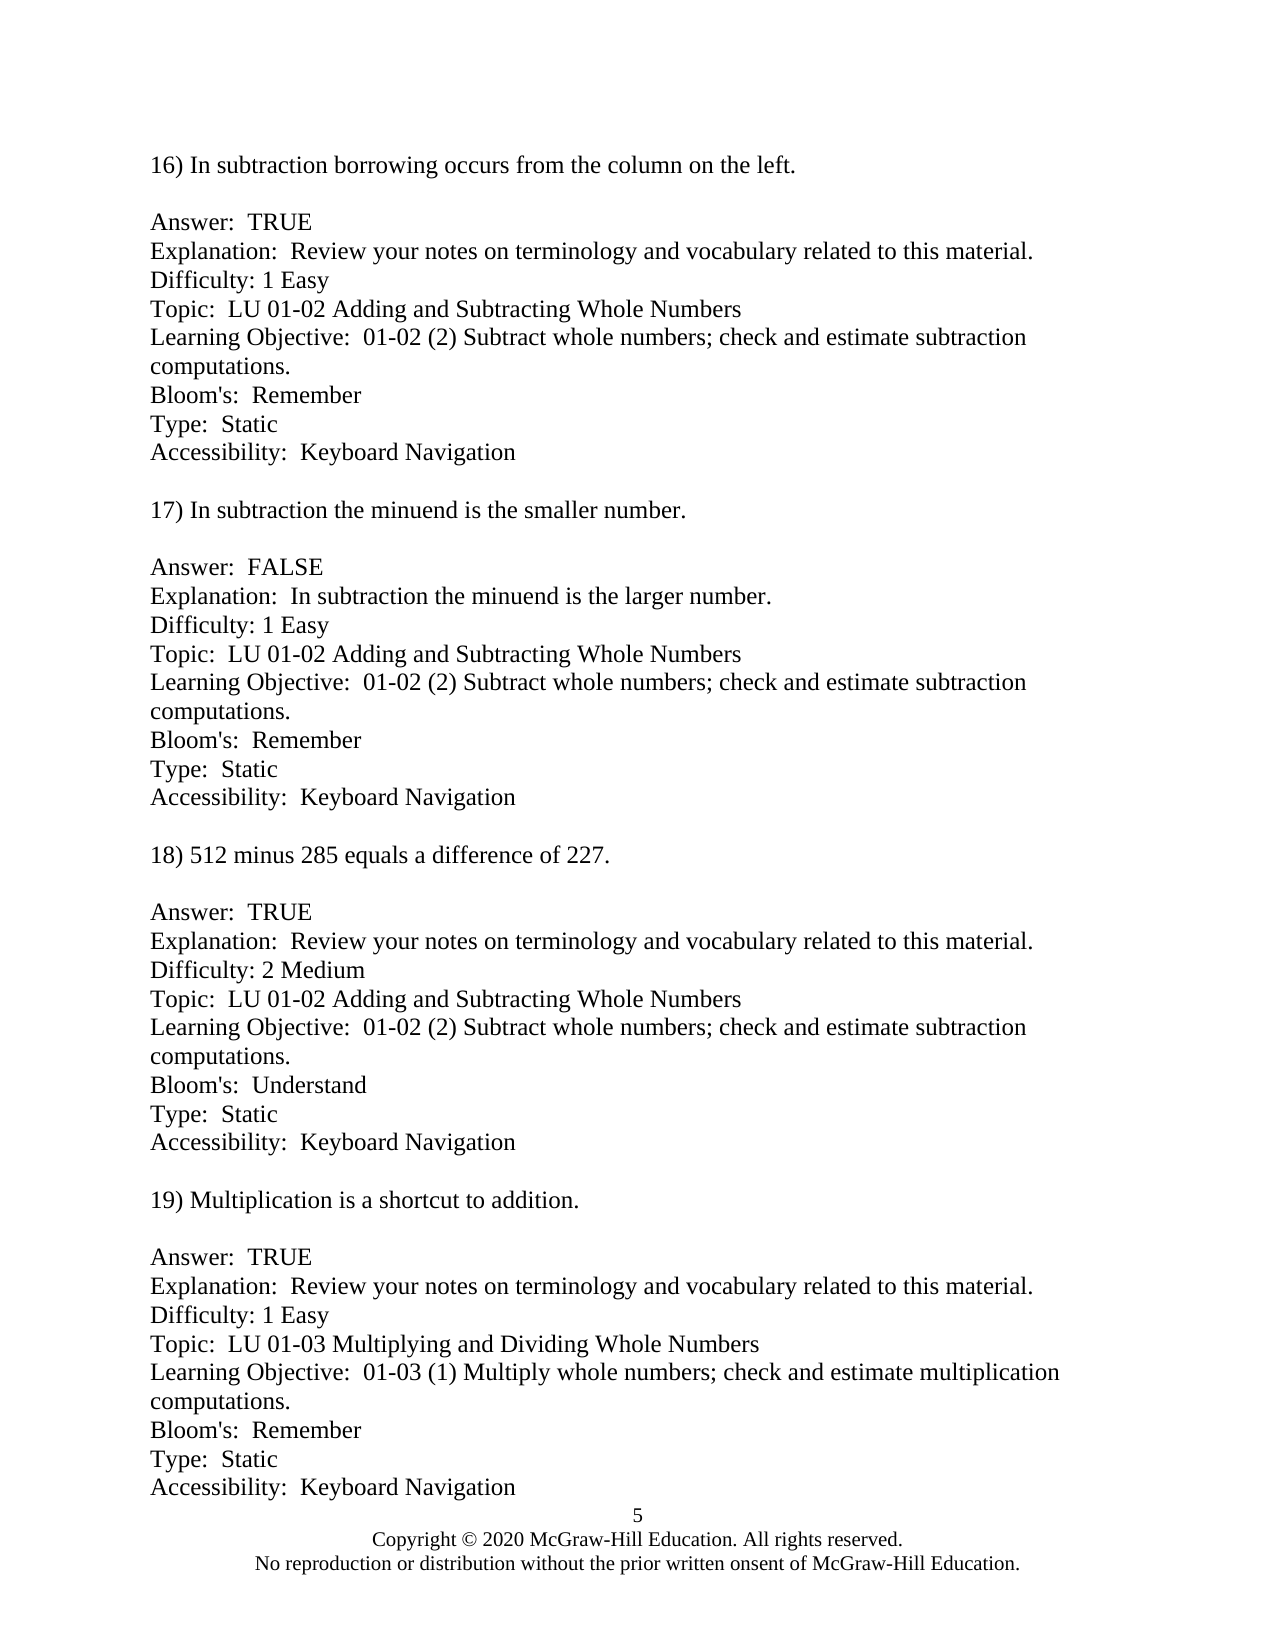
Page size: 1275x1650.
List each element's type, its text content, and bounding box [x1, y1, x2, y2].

text Topic: LU 01-02 Adding and Subtracting Whole Numbers [150, 639, 1125, 667]
text Type: Static [150, 754, 1125, 782]
text Explanation: Review your notes on terminology and vocabulary related to this material. [150, 1271, 1125, 1300]
text Learning Objective: 01-02 (2) Subtract whole numbers; check and estimate subtraction computations. [150, 322, 1125, 380]
text Bloom's: Understand [150, 1070, 1125, 1099]
text 18) 512 minus 285 equals a difference of 227. [150, 840, 1125, 869]
text Difficulty: 1 Easy [150, 610, 1125, 639]
text Bloom's: Remember [150, 1415, 1125, 1444]
text Difficulty: 2 Medium [150, 955, 1125, 984]
text Learning Objective: 01-02 (2) Subtract whole numbers; check and estimate subtraction computations. [150, 1012, 1125, 1070]
text Topic: LU 01-02 Adding and Subtracting Whole Numbers [150, 294, 1125, 322]
text Accessibility: Keyboard Navigation [150, 782, 1125, 811]
text Difficulty: 1 Easy [150, 1300, 1125, 1329]
text Bloom's: Remember [150, 380, 1125, 409]
text Explanation: Review your notes on terminology and vocabulary related to this material. [150, 236, 1125, 265]
text 17) In subtraction the minuend is the smaller number. [150, 495, 1125, 524]
text Type: Static [150, 409, 1125, 437]
text Learning Objective: 01-02 (2) Subtract whole numbers; check and estimate subtraction computations. [150, 667, 1125, 725]
text Answer: TRUE [150, 207, 1125, 236]
text Explanation: In subtraction the minuend is the larger number. [150, 581, 1125, 610]
text Type: Static [150, 1099, 1125, 1127]
text Answer: FALSE [150, 552, 1125, 581]
text Answer: TRUE [150, 897, 1125, 926]
text Answer: TRUE [150, 1242, 1125, 1271]
text Accessibility: Keyboard Navigation [150, 437, 1125, 466]
text Type: Static [150, 1444, 1125, 1472]
text 16) In subtraction borrowing occurs from the column on the left. [150, 150, 1125, 179]
text Difficulty: 1 Easy [150, 265, 1125, 294]
text Topic: LU 01-02 Adding and Subtracting Whole Numbers [150, 984, 1125, 1012]
text Bloom's: Remember [150, 725, 1125, 754]
text Topic: LU 01-03 Multiplying and Dividing Whole Numbers [150, 1329, 1125, 1357]
text Accessibility: Keyboard Navigation [150, 1127, 1125, 1156]
text 19) Multiplication is a shortcut to addition. [150, 1185, 1125, 1214]
text Accessibility: Keyboard Navigation [150, 1472, 1125, 1501]
text Explanation: Review your notes on terminology and vocabulary related to this material. [150, 926, 1125, 955]
text Learning Objective: 01-03 (1) Multiply whole numbers; check and estimate multiplication computations. [150, 1357, 1125, 1415]
